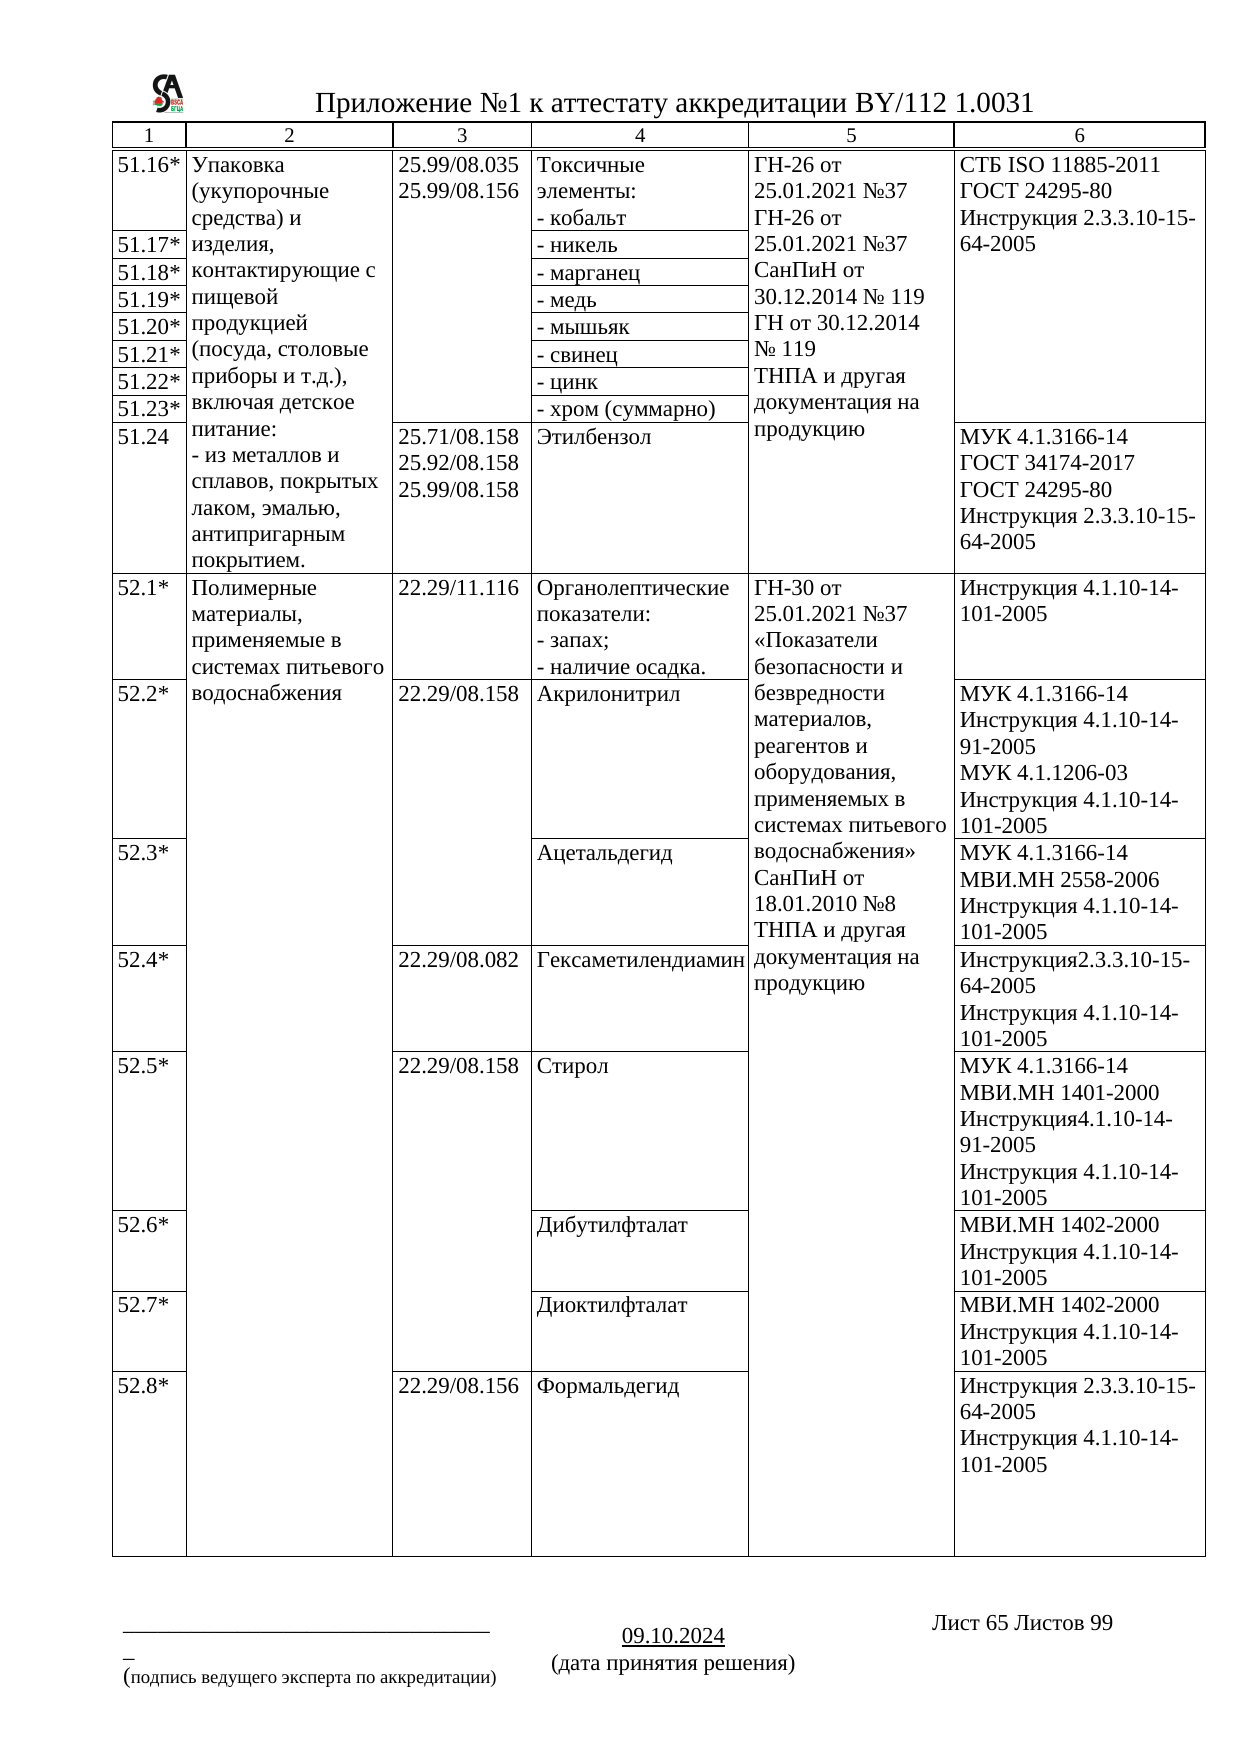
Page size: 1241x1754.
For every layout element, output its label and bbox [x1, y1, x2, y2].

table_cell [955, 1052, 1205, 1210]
picture [152, 73, 184, 113]
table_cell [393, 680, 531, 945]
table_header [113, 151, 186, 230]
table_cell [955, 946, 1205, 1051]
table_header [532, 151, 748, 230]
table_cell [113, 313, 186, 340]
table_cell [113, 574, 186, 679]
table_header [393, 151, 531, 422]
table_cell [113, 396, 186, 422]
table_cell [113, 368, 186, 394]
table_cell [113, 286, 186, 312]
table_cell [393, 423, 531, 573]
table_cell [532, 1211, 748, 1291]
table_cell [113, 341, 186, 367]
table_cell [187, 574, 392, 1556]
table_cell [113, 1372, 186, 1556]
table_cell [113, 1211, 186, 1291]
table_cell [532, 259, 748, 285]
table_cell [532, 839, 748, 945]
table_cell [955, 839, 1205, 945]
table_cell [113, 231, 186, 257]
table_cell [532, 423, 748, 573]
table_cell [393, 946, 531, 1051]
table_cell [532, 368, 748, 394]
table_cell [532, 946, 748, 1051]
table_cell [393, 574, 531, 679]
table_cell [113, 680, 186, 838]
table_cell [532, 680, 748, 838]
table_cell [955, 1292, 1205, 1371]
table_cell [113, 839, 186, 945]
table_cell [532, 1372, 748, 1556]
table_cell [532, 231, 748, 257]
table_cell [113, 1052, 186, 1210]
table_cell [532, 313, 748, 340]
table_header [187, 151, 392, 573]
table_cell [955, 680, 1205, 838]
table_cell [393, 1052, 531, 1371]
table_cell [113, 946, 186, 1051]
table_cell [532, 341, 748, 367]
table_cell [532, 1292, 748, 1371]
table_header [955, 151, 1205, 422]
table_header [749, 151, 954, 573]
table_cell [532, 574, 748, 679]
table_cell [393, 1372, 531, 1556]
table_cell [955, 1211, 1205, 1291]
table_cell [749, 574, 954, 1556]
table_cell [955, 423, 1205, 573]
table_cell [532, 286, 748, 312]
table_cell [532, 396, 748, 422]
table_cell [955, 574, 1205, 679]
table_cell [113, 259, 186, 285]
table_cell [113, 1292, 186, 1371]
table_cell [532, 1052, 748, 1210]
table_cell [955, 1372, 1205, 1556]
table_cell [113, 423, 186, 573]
